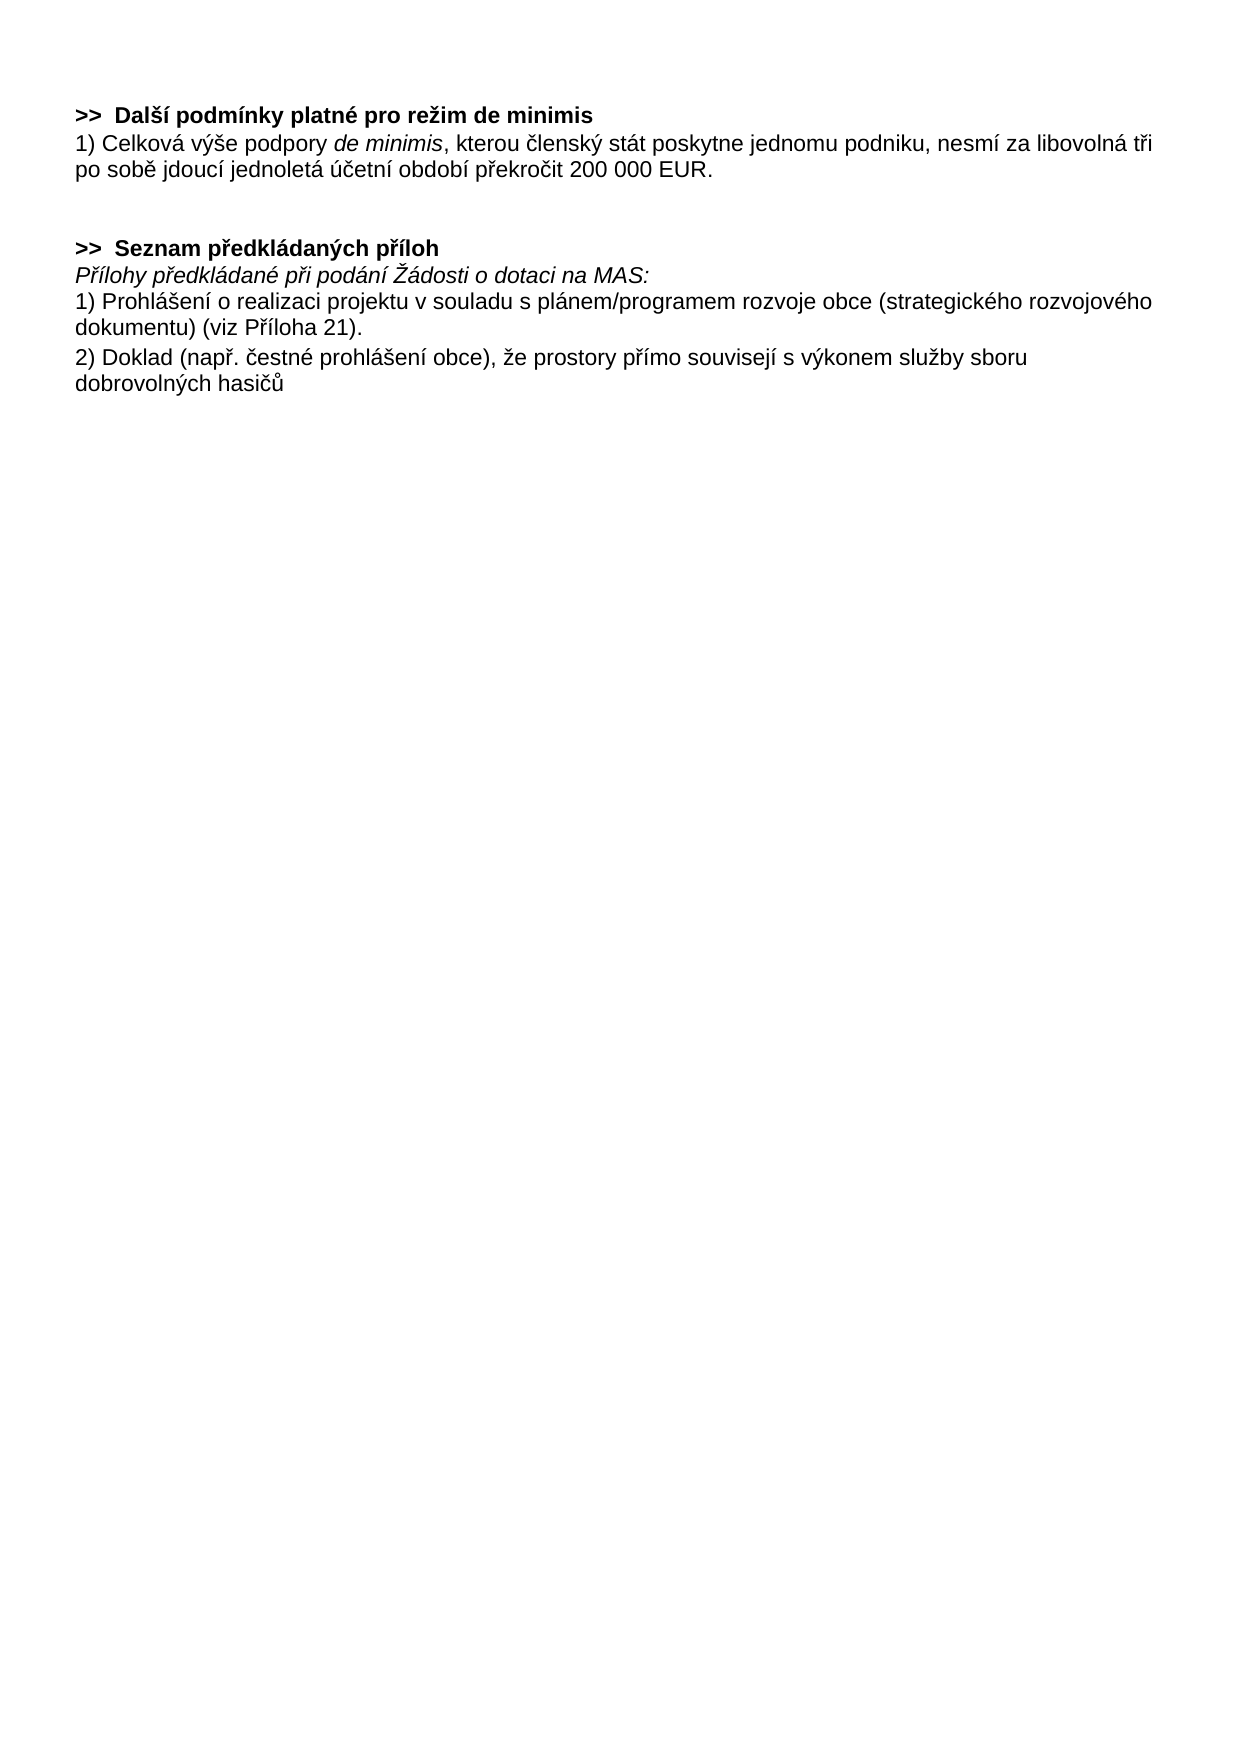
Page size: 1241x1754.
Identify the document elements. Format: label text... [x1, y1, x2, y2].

text Přílohy předkládané při podání Žádosti o dotaci na MAS: [75, 262, 1165, 288]
text >> Další podmínky platné pro režim de minimis [75, 102, 1165, 129]
text 1) Prohlášení o realizaci projektu v souladu s plánem/programem rozvoje obce (strategického rozvojového dokumentu) (viz Příloha 21). [75, 288, 1165, 341]
text 2) Doklad (např. čestné prohlášení obce), že prostory přímo souvisejí s výkonem služby sboru dobrovolných hasičů [75, 344, 1165, 396]
text 1) Celková výše podpory de minimis, kterou členský stát poskytne jednomu podniku, nesmí za libovolná tři po sobě jdoucí jednoletá účetní období překročit 200 000 EUR. [75, 130, 1165, 182]
text >> Seznam předkládaných příloh [75, 235, 1165, 262]
